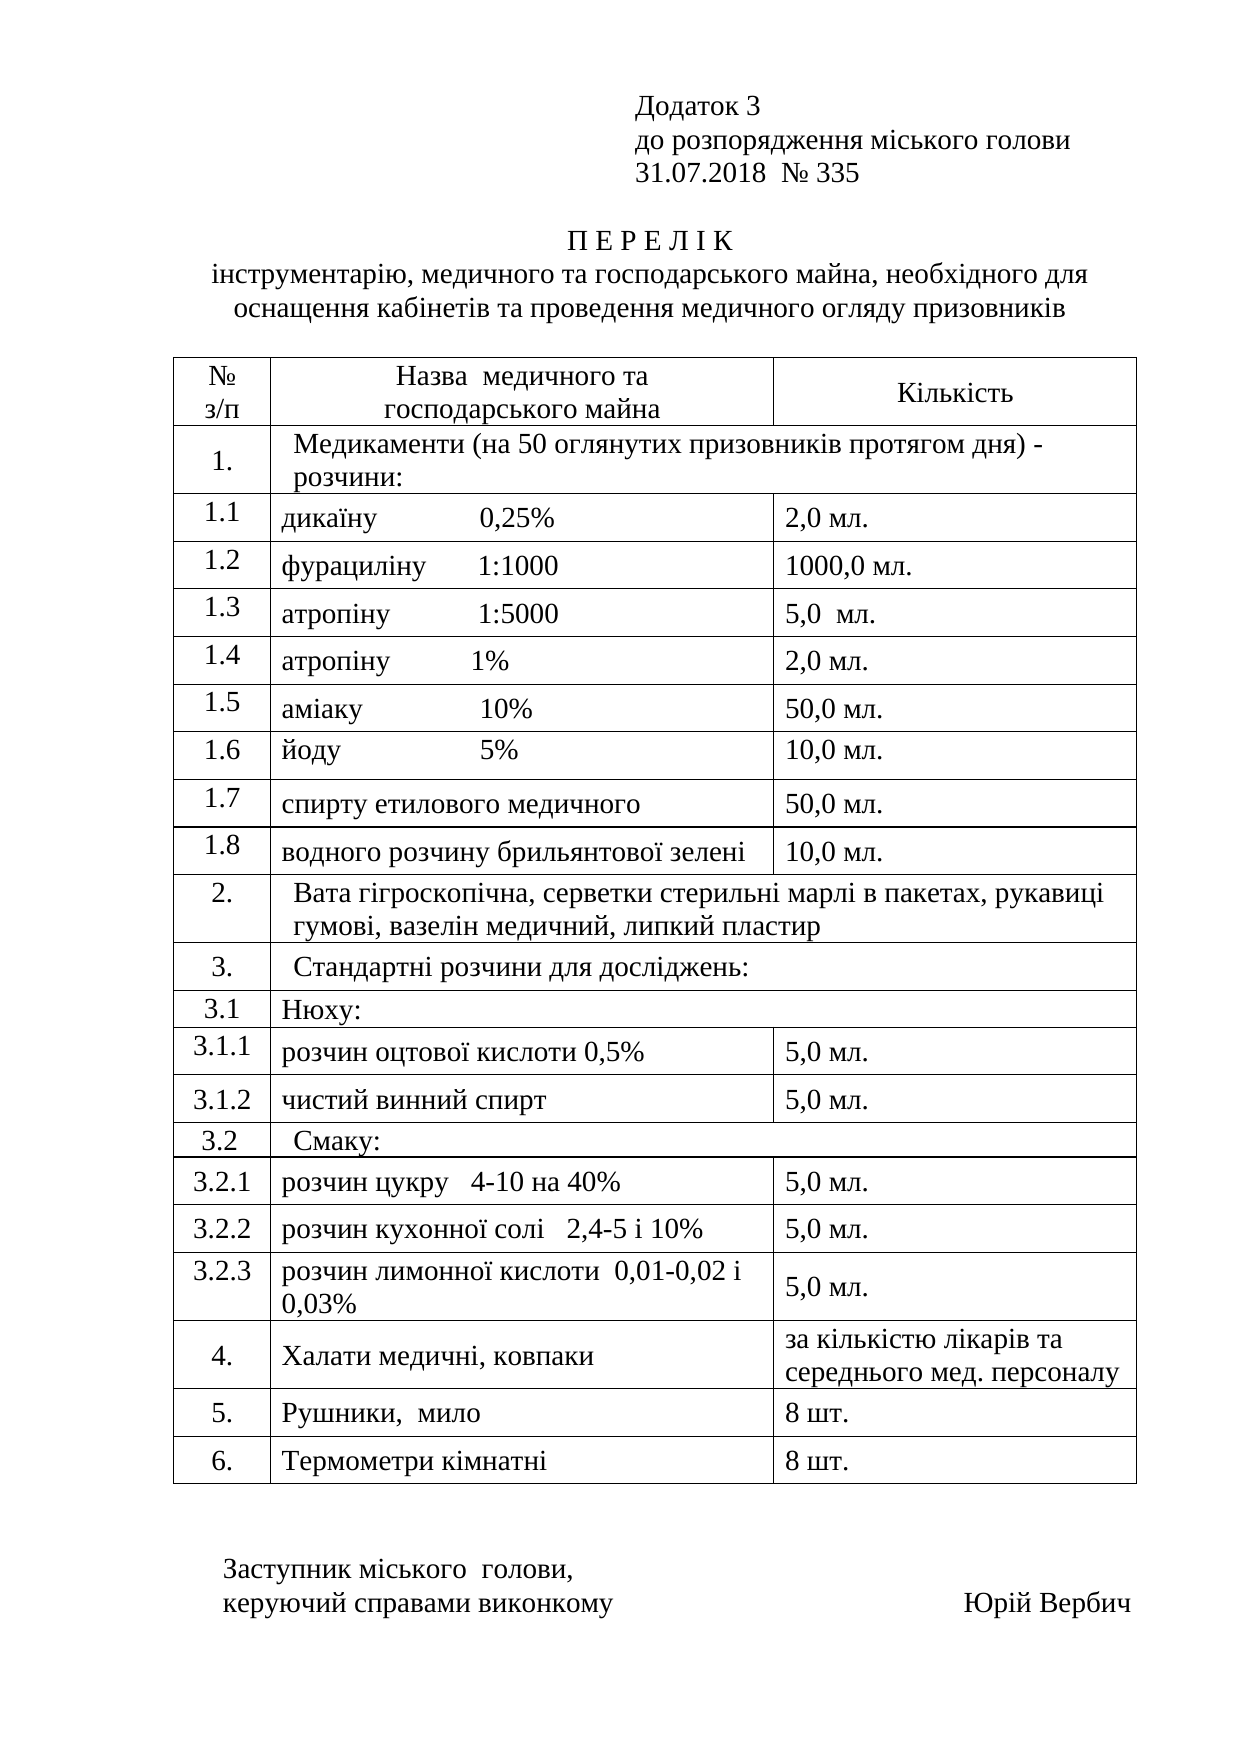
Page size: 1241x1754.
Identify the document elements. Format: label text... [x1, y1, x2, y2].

table_cell Нюху: [271, 991, 1136, 1027]
table_cell Стандартні розчини для досліджень: [271, 943, 1136, 990]
table_cell 3.2.2 [174, 1205, 270, 1252]
table_cell 1.3 [174, 589, 270, 636]
table_cell розчин цукру 4-10 на 40% [271, 1158, 773, 1204]
table_cell 8 шт. [774, 1389, 1136, 1436]
table_cell 1.7 [174, 780, 270, 826]
table_header Кількість [774, 358, 1136, 425]
table_cell 3.1 [174, 991, 270, 1027]
table_cell аміаку 10% [271, 685, 773, 731]
table_cell 2,0 мл. [774, 637, 1136, 683]
table_cell 1. [174, 426, 270, 493]
table_cell 3.1.1 [174, 1028, 270, 1074]
table_cell 2. [174, 875, 270, 942]
table_cell атропіну 1:5000 [271, 589, 773, 636]
table_cell 5. [174, 1389, 270, 1436]
table_cell 1.4 [174, 637, 270, 683]
table_cell дикаїну 0,25% [271, 494, 773, 541]
table_cell 5,0 мл. [774, 589, 1136, 636]
table_cell Медикаменти (на 50 оглянутих призовників протягом дня) - розчини: [271, 426, 1136, 493]
table_cell 10,0 мл. [774, 732, 1136, 779]
table_cell 5,0 мл. [774, 1253, 1136, 1320]
table_cell 6. [174, 1437, 270, 1483]
table_cell 4. [174, 1321, 270, 1388]
table_cell розчин лимонної кислоти 0,01-0,02 і 0,03% [271, 1253, 773, 1320]
table_cell 3.2.3 [174, 1253, 270, 1320]
table_cell спирту етилового медичного [271, 780, 773, 826]
text інструментарію, медичного та господарського майна, необхідного для оснащення кабінетів та проведення медичного огляду призовників [148, 256, 1152, 323]
table_cell 1.6 [174, 732, 270, 779]
table_cell 3.2.1 [174, 1158, 270, 1204]
table_cell 1.8 [174, 828, 270, 874]
table_cell 1.1 [174, 494, 270, 541]
text Додаток 3 [148, 88, 1152, 122]
table_cell Халати медичні, ковпаки [271, 1321, 773, 1388]
table_cell фурациліну 1:1000 [271, 542, 773, 588]
table_cell 3.1.2 [174, 1075, 270, 1122]
table_cell Рушники, мило [271, 1389, 773, 1436]
table_cell розчин оцтової кислоти 0,5% [271, 1028, 773, 1074]
table_cell за кількістю лікарів та середнього мед. персоналу [774, 1321, 1136, 1388]
table_cell 5,0 мл. [774, 1158, 1136, 1204]
text до розпорядження міського голови [635, 122, 1152, 156]
table_cell Термометри кімнатні [271, 1437, 773, 1483]
table_cell 2,0 мл. [774, 494, 1136, 541]
table_cell 5,0 мл. [774, 1075, 1136, 1122]
table_cell 5,0 мл. [774, 1205, 1136, 1252]
table_cell 1.2 [174, 542, 270, 588]
table_cell 3. [174, 943, 270, 990]
table_cell водного розчину брильянтової зелені [271, 828, 773, 874]
table_cell 1000,0 мл. [774, 542, 1136, 588]
table_cell Смаку: [271, 1123, 1136, 1156]
table_cell 10,0 мл. [774, 828, 1136, 874]
table_cell 3.2 [174, 1123, 270, 1156]
table_cell розчин кухонної солі 2,4-5 і 10% [271, 1205, 773, 1252]
table_cell Вата гігроскопічна, серветки стерильні марлі в пакетах, рукавиці гумові, вазелін медичний, липкий пластир [271, 875, 1136, 942]
table_cell чистий винний спирт [271, 1075, 773, 1122]
table_header № з/п [174, 358, 270, 425]
table_header Назва медичного та господарського майна [271, 358, 773, 425]
text П Е Р Е Л І К [148, 223, 1152, 256]
table_cell 8 шт. [774, 1437, 1136, 1483]
text 31.07.2018 № 335 [635, 156, 1152, 189]
table_cell 1.5 [174, 685, 270, 731]
text Заступник міського голови, керуючий справами виконкому Юрій Вербич [223, 1518, 1152, 1618]
table_cell йоду 5% [271, 732, 773, 779]
table_cell 5,0 мл. [774, 1028, 1136, 1074]
table_cell атропіну 1% [271, 637, 773, 683]
table_cell 50,0 мл. [774, 780, 1136, 826]
table_cell 50,0 мл. [774, 685, 1136, 731]
